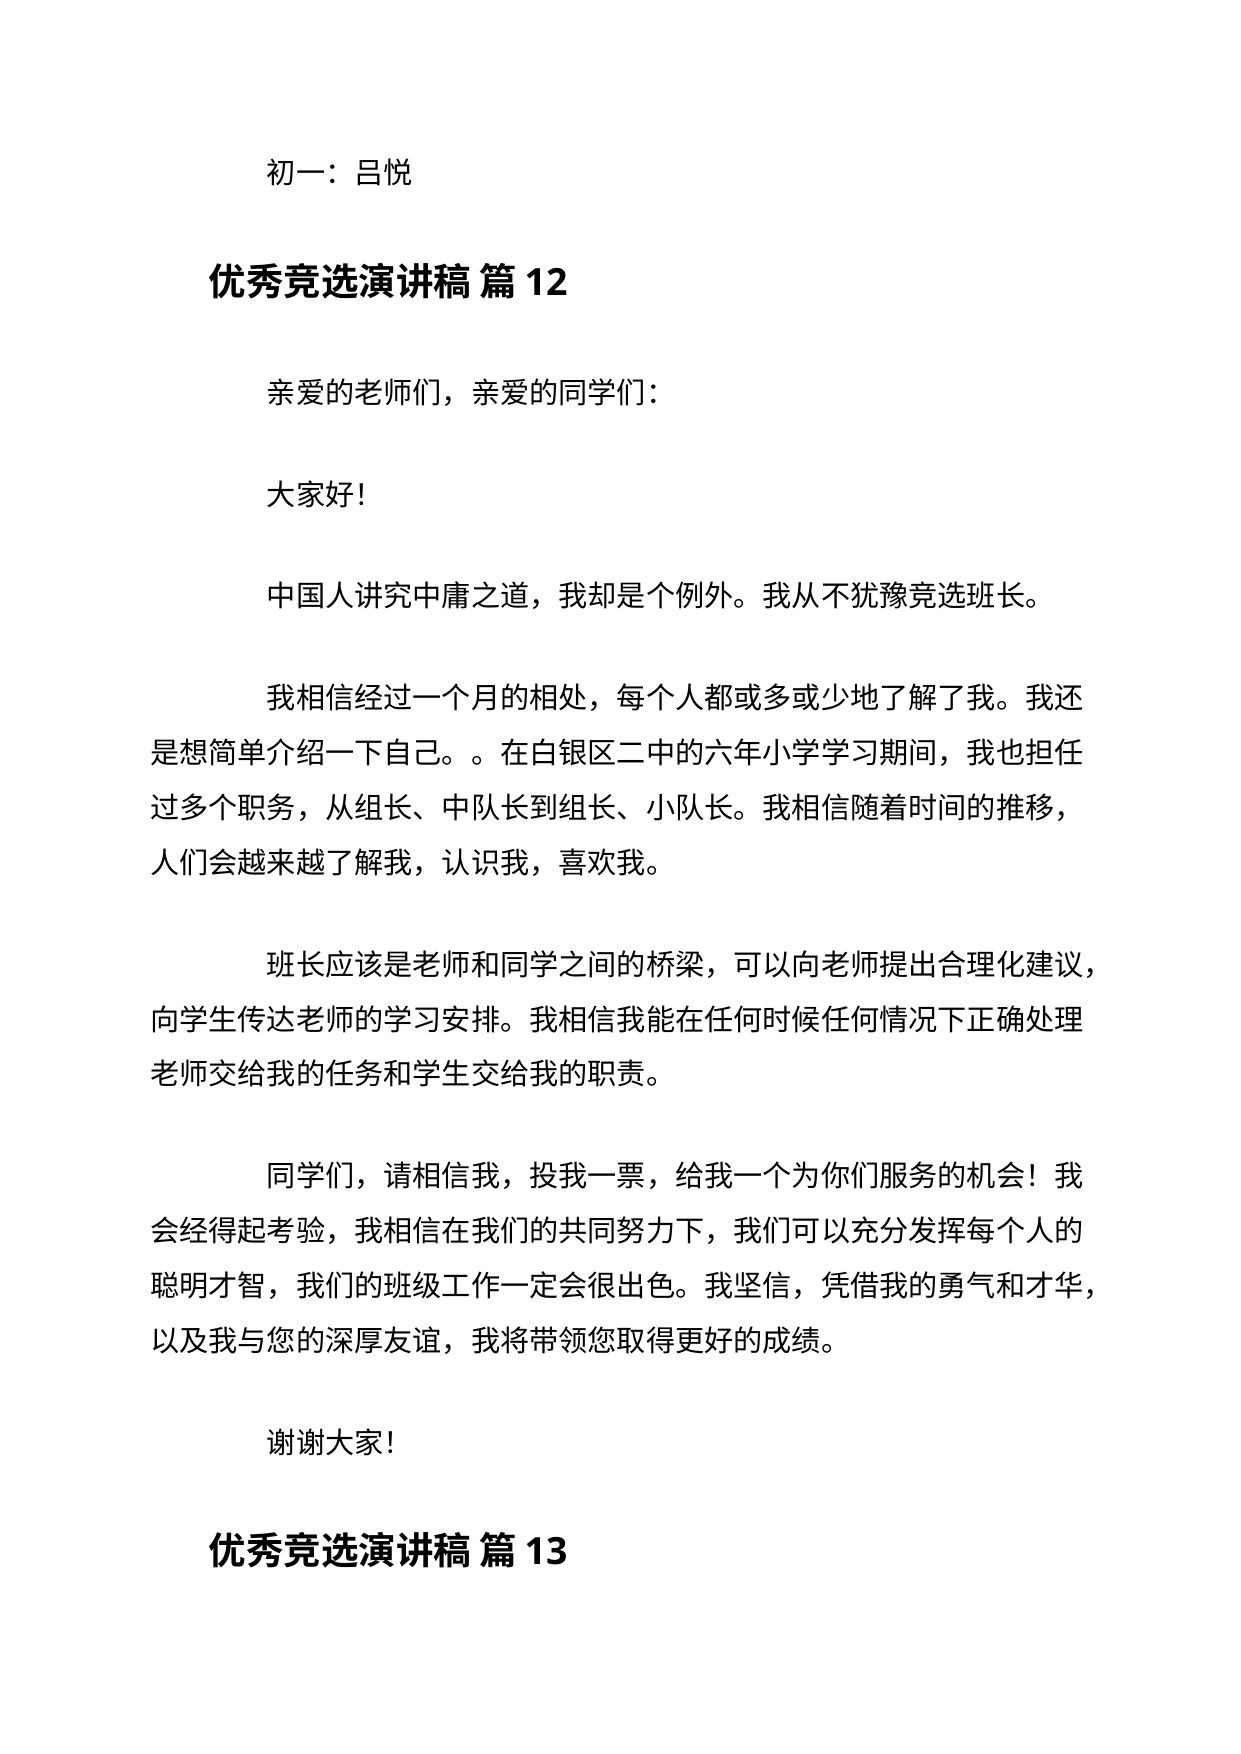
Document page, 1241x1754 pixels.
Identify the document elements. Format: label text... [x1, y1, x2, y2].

text 亲爱的老师们，亲爱的同学们： [150, 369, 1090, 412]
text 我相信经过一个月的相处，每个人都或多或少地了解了我。我还是想简单介绍一下自己。。在白银区二中的六年小学学习期间，我也担任过多个职务，从组长、中队长到组长、小队长。我相信随着时间的推移，人们会越来越了解我，认识我，喜欢我。 [150, 675, 1090, 882]
text 初一：吕悦 [150, 150, 1090, 192]
text 班长应该是老师和同学之间的桥梁，可以向老师提出合理化建议，向学生传达老师的学习安排。我相信我能在任何时候任何情况下正确处理老师交给我的任务和学生交给我的职责。 [150, 941, 1090, 1093]
text 优秀竞选演讲稿 篇13 [150, 1521, 1090, 1575]
text 优秀竞选演讲稿 篇12 [150, 252, 1090, 306]
text 谢谢大家！ [150, 1419, 1090, 1461]
text 大家好！ [150, 471, 1090, 513]
text 中国人讲究中庸之道，我却是个例外。我从不犹豫竞选班长。 [150, 573, 1090, 615]
text 同学们，请相信我，投我一票，给我一个为你们服务的机会！我会经得起考验，我相信在我们的共同努力下，我们可以充分发挥每个人的聪明才智，我们的班级工作一定会很出色。我坚信，凭借我的勇气和才华，以及我与您的深厚友谊，我将带领您取得更好的成绩。 [150, 1153, 1090, 1360]
